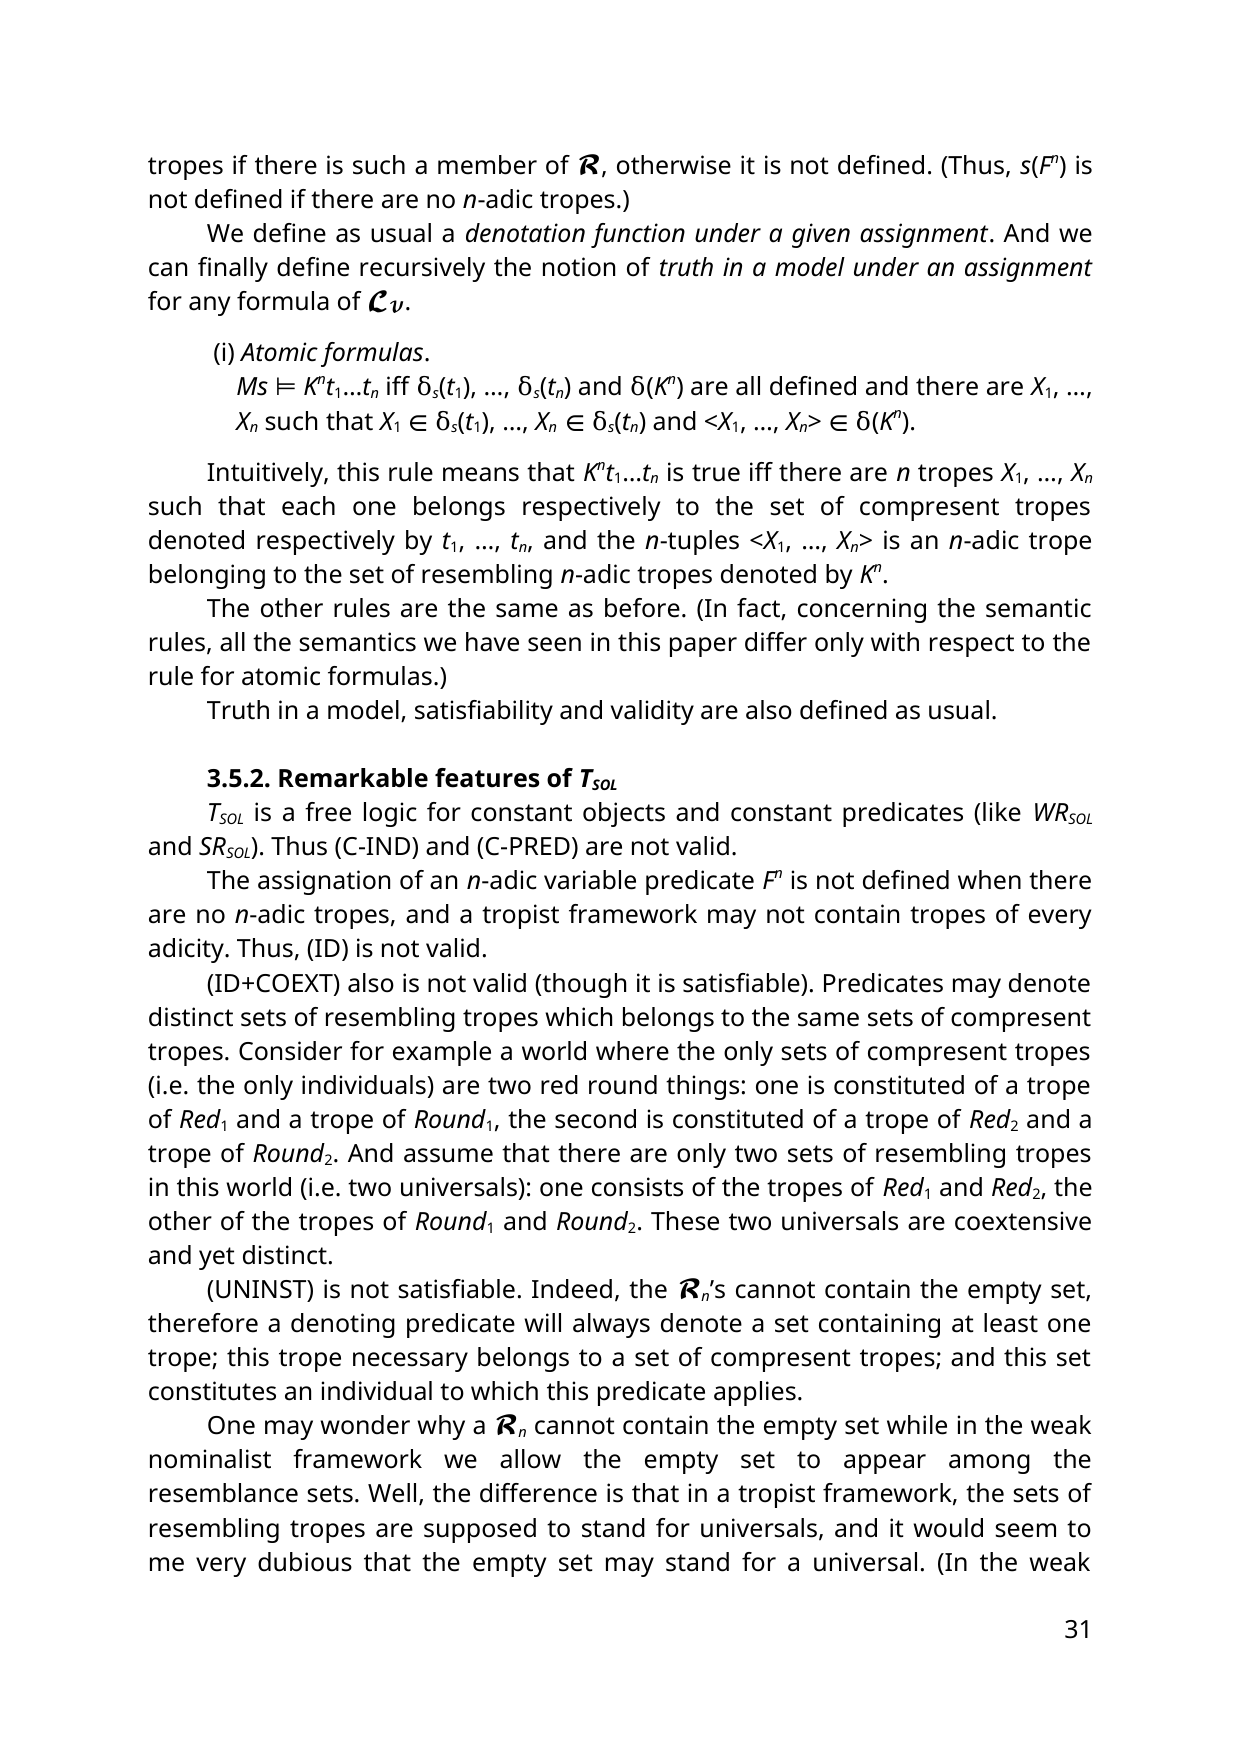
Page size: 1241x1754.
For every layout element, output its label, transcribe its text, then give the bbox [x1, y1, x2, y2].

text TSOL is a free logic for constant objects and constant predicates (like WRSOL and SRSOL). Thus (C-IND) and (C-PRED) are not valid. [148, 795, 1093, 863]
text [148, 148, 1093, 216]
text 3.5.2. Remarkable features of TSOL [148, 761, 1093, 795]
text Ms ⊨ Knt1…tn iff δs(t1), …, δs(tn) and δ(Kn) are all defined and there are X1, …, Xn such that X1 ∈ δs(t1), …, Xn ∈ δs(tn) and <X1, …, Xn> ∈ δ(Kn). [162, 369, 1093, 437]
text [148, 1408, 1093, 1578]
text (ID+COEXT) also is not valid (though it is satisfiable). Predicates may denote distinct sets of resembling tropes which belongs to the same sets of compresent tropes. Consider for example a world where the only sets of compresent tropes (i.e. the only individuals) are two red round things: one is constituted of a trope of Red1 and a trope of Round1, the second is constituted of a trope of Red2 and a trope of Round2. And assume that there are only two sets of resembling tropes in this world (i.e. two universals): one consists of the tropes of Red1 and Red2, the other of the tropes of Round1 and Round2. These two universals are coextensive and yet distinct. [148, 965, 1093, 1272]
text (UNINST) is not satisfiable. Indeed, the 𝓡n’s cannot contain the empty set, therefore a denoting predicate will always denote a set containing at least one trope; this trope necessary belongs to a set of compresent tropes; and this set constitutes an individual to which this predicate applies. [148, 1272, 1093, 1408]
text Truth in a model, satisfiability and validity are also defined as usual. [148, 693, 1093, 727]
text (i) Atomic formulas. [207, 335, 1093, 369]
text The assignation of an n-adic variable predicate Fn is not defined when there are no n-adic tropes, and a tropist framework may not contain tropes of every adicity. Thus, (ID) is not valid. [148, 863, 1093, 965]
text We define as usual a denotation function under a given assignment. And we can finally define recursively the notion of truth in a model under an assignment for any formula of 𝓛𝓥. [148, 216, 1093, 318]
text Intuitively, this rule means that Knt1…tn is true iff there are n tropes X1, …, Xn such that each one belongs respectively to the set of compresent tropes denoted respectively by t1, …, tn, and the n-tuples <X1, …, Xn> is an n-adic trope belonging to the set of resembling n-adic tropes denoted by Kn. [148, 454, 1093, 591]
text The other rules are the same as before. (In fact, concerning the semantic rules, all the semantics we have seen in this paper differ only with respect to the rule for atomic formulas.) [148, 591, 1093, 693]
